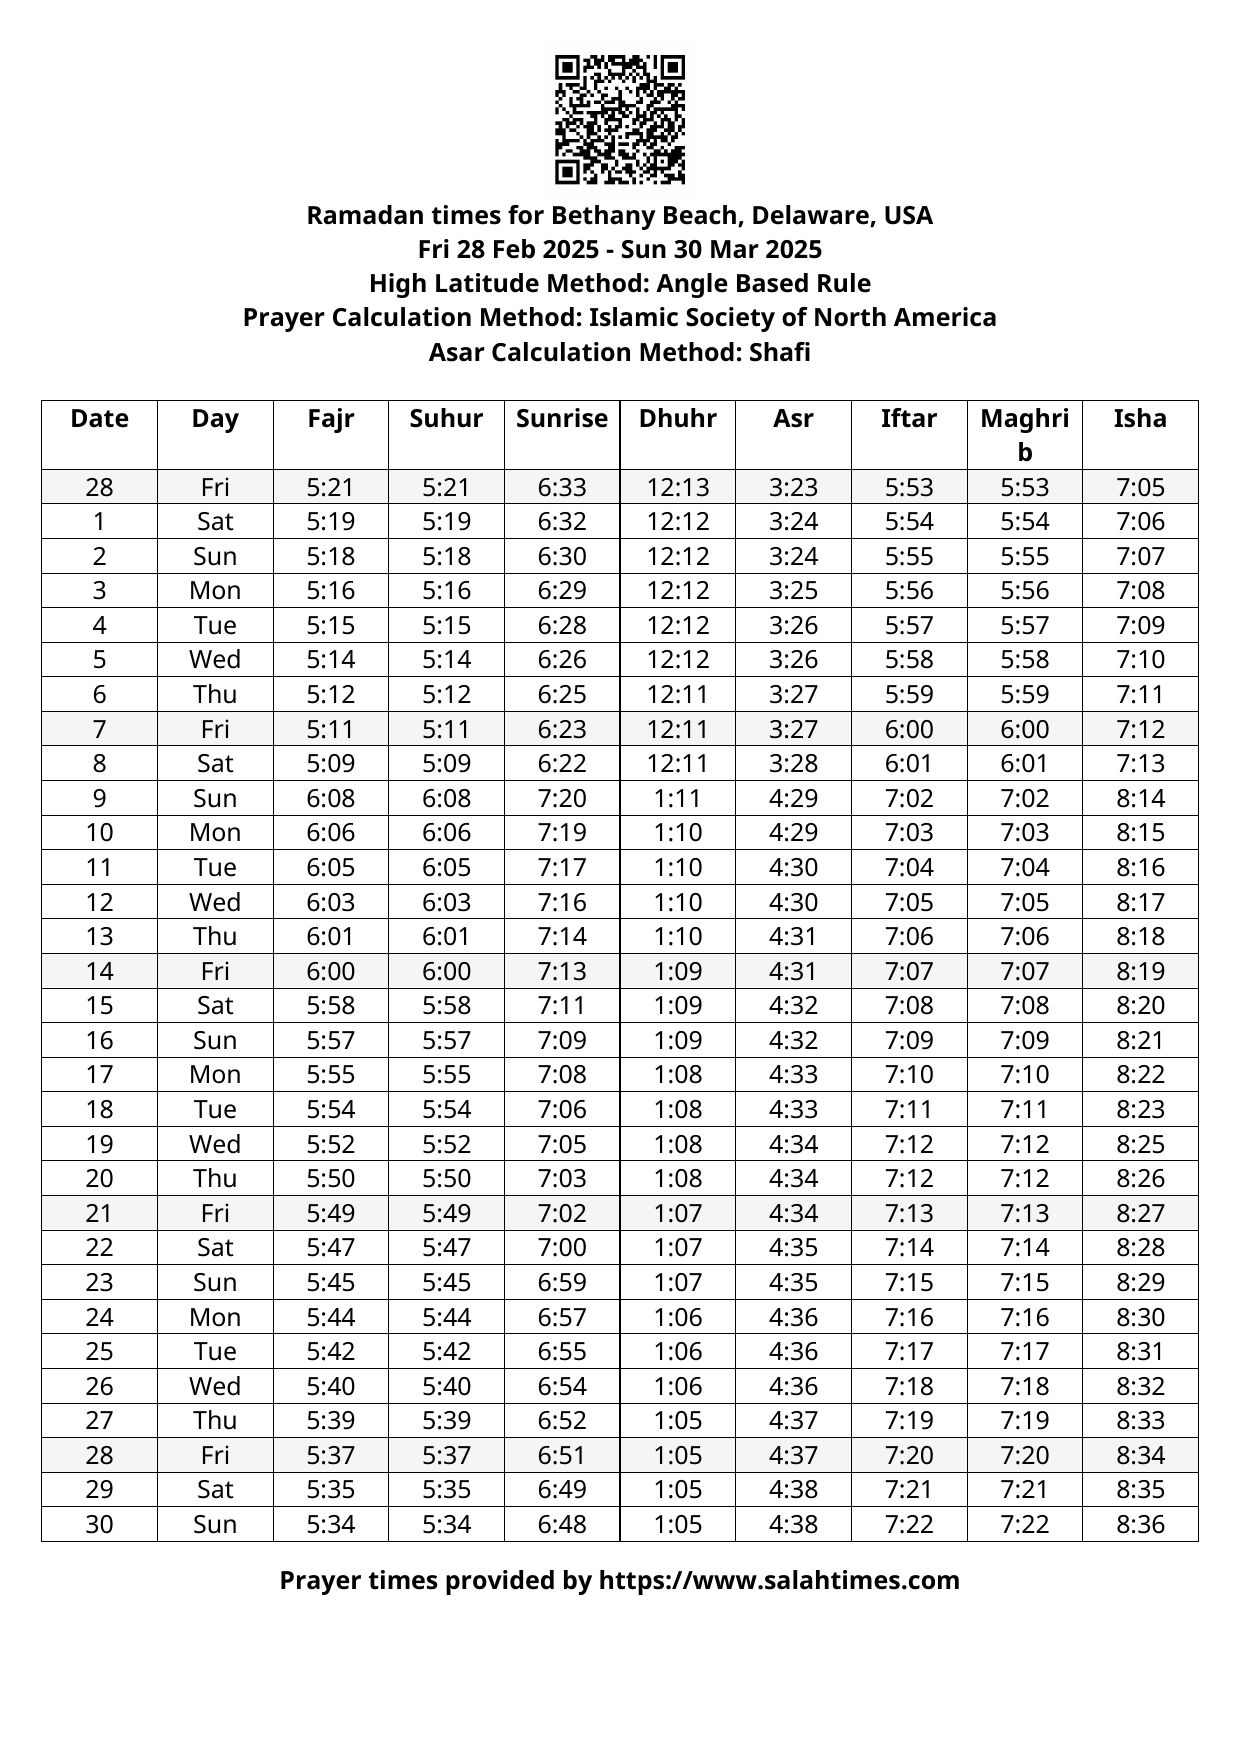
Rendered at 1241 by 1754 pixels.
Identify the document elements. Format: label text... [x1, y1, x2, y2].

table_cell 5:11 [274, 712, 388, 745]
table_cell 7:14 [852, 1231, 967, 1264]
table_cell 28 [42, 470, 157, 503]
table_cell 1:09 [621, 954, 735, 987]
table_cell 4:34 [736, 1161, 851, 1195]
text Prayer Calculation Method: Islamic Society of North America [42, 300, 1198, 334]
table_cell 5:14 [389, 643, 504, 676]
table_cell 6:55 [505, 1334, 619, 1368]
table_cell 4:37 [736, 1438, 851, 1472]
table_cell 5:40 [274, 1369, 388, 1402]
table_cell 5:16 [274, 574, 388, 607]
table_header Fajr [274, 401, 388, 469]
table_cell Fri [158, 1438, 273, 1472]
table_cell 5:49 [274, 1196, 388, 1229]
table_cell 5:57 [389, 1023, 504, 1057]
table_cell 15 [42, 989, 157, 1022]
table_cell 5:42 [389, 1334, 504, 1368]
table_cell 7:20 [852, 1438, 967, 1472]
table_cell 1:10 [621, 885, 735, 918]
table_cell 5:59 [968, 677, 1082, 711]
table_cell 7:05 [1083, 470, 1198, 503]
table_cell 3:24 [736, 539, 851, 572]
table_header Maghrib [968, 401, 1082, 469]
table_cell 7:11 [852, 1092, 967, 1126]
text Asar Calculation Method: Shafi [42, 334, 1198, 368]
table_cell 6:01 [852, 746, 967, 780]
table_cell 7:06 [505, 1092, 619, 1126]
table_cell 7:21 [852, 1473, 967, 1506]
table_cell 6:22 [505, 746, 619, 780]
table_cell 4:32 [736, 1023, 851, 1057]
table_cell 8:32 [1083, 1369, 1198, 1402]
table_cell 6:30 [505, 539, 619, 572]
table_cell 12:12 [621, 643, 735, 676]
table_cell 4:36 [736, 1369, 851, 1402]
table_cell 7:18 [968, 1369, 1082, 1402]
table_cell 5:19 [389, 504, 504, 538]
table_cell 12:11 [621, 677, 735, 711]
table_cell 6:05 [274, 850, 388, 884]
table_cell 5:47 [389, 1231, 504, 1264]
table_cell Tue [158, 1334, 273, 1368]
table_cell 8:17 [1083, 885, 1198, 918]
table_cell Fri [158, 954, 273, 987]
table_cell 8:30 [1083, 1300, 1198, 1333]
table_cell 7:03 [852, 816, 967, 849]
table_cell 7:12 [968, 1161, 1082, 1195]
table_cell 3:24 [736, 504, 851, 538]
table_cell Sun [158, 539, 273, 572]
table_cell 7:15 [968, 1265, 1082, 1299]
table_cell 5:15 [274, 608, 388, 642]
table_cell Fri [158, 712, 273, 745]
table_cell 5:37 [274, 1438, 388, 1472]
table_cell 5:52 [274, 1127, 388, 1160]
table_cell 5:55 [968, 539, 1082, 572]
table_cell 7:22 [852, 1507, 967, 1541]
table_header Iftar [852, 401, 967, 469]
table_cell 11 [42, 850, 157, 884]
table_cell 7:13 [1083, 746, 1198, 780]
table_cell 6:52 [505, 1404, 619, 1437]
table_cell 8:16 [1083, 850, 1198, 884]
table_cell 12 [42, 885, 157, 918]
table_cell 5:42 [274, 1334, 388, 1368]
table_cell 7:05 [852, 885, 967, 918]
table_cell 6:05 [389, 850, 504, 884]
table_cell 8:28 [1083, 1231, 1198, 1264]
table_cell 5:54 [968, 504, 1082, 538]
table_header Date [42, 401, 157, 469]
table_cell 6:00 [389, 954, 504, 987]
table_cell 7:17 [852, 1334, 967, 1368]
table_cell 5:16 [389, 574, 504, 607]
table_cell 7:12 [1083, 712, 1198, 745]
table_cell Mon [158, 816, 273, 849]
table_cell 7:07 [852, 954, 967, 987]
table_cell 7:13 [505, 954, 619, 987]
table_cell 13 [42, 919, 157, 953]
table_cell 7:03 [505, 1161, 619, 1195]
table_cell 1:09 [621, 1023, 735, 1057]
table_cell 22 [42, 1231, 157, 1264]
text Ramadan times for Bethany Beach, Delaware, USA [42, 198, 1198, 232]
table_cell 5:11 [389, 712, 504, 745]
table_cell 7:10 [968, 1058, 1082, 1091]
table_cell 7:08 [852, 989, 967, 1022]
table_cell 5:12 [274, 677, 388, 711]
table_cell 6:08 [274, 781, 388, 814]
table_cell 5:59 [852, 677, 967, 711]
table_cell 1:09 [621, 989, 735, 1022]
table_cell 5:34 [389, 1507, 504, 1541]
table_cell 5:14 [274, 643, 388, 676]
table_header Suhur [389, 401, 504, 469]
table_cell 5:50 [389, 1161, 504, 1195]
table_header Dhuhr [621, 401, 735, 469]
table_cell 6:06 [389, 816, 504, 849]
table_cell 5:45 [274, 1265, 388, 1299]
table_cell 7:09 [1083, 608, 1198, 642]
table_cell 4:29 [736, 816, 851, 849]
table_cell 7:06 [968, 919, 1082, 953]
table_cell 4 [42, 608, 157, 642]
table_cell 5:57 [274, 1023, 388, 1057]
table_cell 5:45 [389, 1265, 504, 1299]
table_cell 6:08 [389, 781, 504, 814]
table_cell 1:05 [621, 1404, 735, 1437]
table_cell 7:19 [505, 816, 619, 849]
table_cell 4:34 [736, 1127, 851, 1160]
table_cell 6:03 [389, 885, 504, 918]
table_cell 7:20 [968, 1438, 1082, 1472]
table_cell 1:05 [621, 1473, 735, 1506]
table_cell 3:25 [736, 574, 851, 607]
table_cell Sat [158, 1231, 273, 1264]
table_cell 1:06 [621, 1300, 735, 1333]
table_cell 1:11 [621, 781, 735, 814]
table_cell 5:12 [389, 677, 504, 711]
table_cell Tue [158, 1092, 273, 1126]
table_cell Fri [158, 1196, 273, 1229]
table_cell 5:58 [968, 643, 1082, 676]
table_cell 5:37 [389, 1438, 504, 1472]
table_cell 8:35 [1083, 1473, 1198, 1506]
table_cell 5:09 [389, 746, 504, 780]
table_cell 4:38 [736, 1473, 851, 1506]
table_cell 5:50 [274, 1161, 388, 1195]
table_cell 3:23 [736, 470, 851, 503]
table_cell 7:16 [968, 1300, 1082, 1333]
text Prayer times provided by https://www.salahtimes.com [42, 1563, 1198, 1597]
table_cell 6:00 [968, 712, 1082, 745]
picture [542, 41, 699, 198]
table_cell 14 [42, 954, 157, 987]
table_cell 5:35 [389, 1473, 504, 1506]
table_cell 7:22 [968, 1507, 1082, 1541]
table_cell 8:19 [1083, 954, 1198, 987]
table_cell 5:52 [389, 1127, 504, 1160]
table_cell 6:23 [505, 712, 619, 745]
table_cell 7:05 [505, 1127, 619, 1160]
table_cell 5:40 [389, 1369, 504, 1402]
table_cell 7:10 [852, 1058, 967, 1091]
table_cell 1:07 [621, 1265, 735, 1299]
table_cell 29 [42, 1473, 157, 1506]
table_cell 7:11 [1083, 677, 1198, 711]
table_cell 6:25 [505, 677, 619, 711]
table_cell 5:18 [389, 539, 504, 572]
table_cell 5:34 [274, 1507, 388, 1541]
text High Latitude Method: Angle Based Rule [42, 266, 1198, 300]
table_cell Thu [158, 677, 273, 711]
table_cell 2 [42, 539, 157, 572]
table_cell 7:02 [505, 1196, 619, 1229]
table_cell 4:35 [736, 1231, 851, 1264]
table_cell 7:08 [968, 989, 1082, 1022]
table_cell 6:01 [274, 919, 388, 953]
table_cell 5:55 [852, 539, 967, 572]
table_cell Sun [158, 1023, 273, 1057]
table_cell Wed [158, 1369, 273, 1402]
table_cell 5:09 [274, 746, 388, 780]
table_cell Wed [158, 1127, 273, 1160]
table_cell 6:03 [274, 885, 388, 918]
table_cell 12:12 [621, 539, 735, 572]
table_cell 6:57 [505, 1300, 619, 1333]
table_cell 3:28 [736, 746, 851, 780]
table_cell 12:12 [621, 504, 735, 538]
table_cell 7:09 [852, 1023, 967, 1057]
table_cell 7:04 [852, 850, 967, 884]
table_cell 25 [42, 1334, 157, 1368]
table_cell Sun [158, 1265, 273, 1299]
table_cell 4:38 [736, 1507, 851, 1541]
table_cell 5:18 [274, 539, 388, 572]
table_cell 5:47 [274, 1231, 388, 1264]
table_cell 3 [42, 574, 157, 607]
table_cell 6:28 [505, 608, 619, 642]
table_cell 5:56 [968, 574, 1082, 607]
table_cell 6:54 [505, 1369, 619, 1402]
table_cell Sat [158, 989, 273, 1022]
table_cell 5:54 [389, 1092, 504, 1126]
table_cell 1:06 [621, 1369, 735, 1402]
table_cell 6:51 [505, 1438, 619, 1472]
table_cell 7:03 [968, 816, 1082, 849]
table_cell 12:11 [621, 712, 735, 745]
table_cell 8:29 [1083, 1265, 1198, 1299]
table_cell Tue [158, 608, 273, 642]
table_cell 7:07 [968, 954, 1082, 987]
table_cell 9 [42, 781, 157, 814]
table_cell 8:21 [1083, 1023, 1198, 1057]
table_cell 4:29 [736, 781, 851, 814]
table_header Sunrise [505, 401, 619, 469]
table_cell 1:08 [621, 1092, 735, 1126]
table_cell 7:09 [505, 1023, 619, 1057]
table_cell 3:26 [736, 643, 851, 676]
table_cell 5:57 [968, 608, 1082, 642]
table_cell 6:49 [505, 1473, 619, 1506]
table_cell 1:05 [621, 1507, 735, 1541]
table_cell 8:31 [1083, 1334, 1198, 1368]
table_cell 30 [42, 1507, 157, 1541]
table_cell 7 [42, 712, 157, 745]
table_cell 4:34 [736, 1196, 851, 1229]
table_cell 7:17 [505, 850, 619, 884]
table_cell 5:58 [389, 989, 504, 1022]
table_cell 8:33 [1083, 1404, 1198, 1437]
table_cell 4:31 [736, 954, 851, 987]
table_cell 10 [42, 816, 157, 849]
table_cell 8:20 [1083, 989, 1198, 1022]
table_cell Thu [158, 1404, 273, 1437]
table_cell Wed [158, 885, 273, 918]
table_cell 7:14 [968, 1231, 1082, 1264]
table_cell 5:55 [389, 1058, 504, 1091]
table_cell 4:33 [736, 1058, 851, 1091]
table_cell 27 [42, 1404, 157, 1437]
table_cell 8:23 [1083, 1092, 1198, 1126]
table_cell 1:08 [621, 1127, 735, 1160]
table_cell 19 [42, 1127, 157, 1160]
table_cell 6:01 [389, 919, 504, 953]
table_cell 1:10 [621, 850, 735, 884]
table_cell 16 [42, 1023, 157, 1057]
table_cell 1:08 [621, 1161, 735, 1195]
table_cell 8:18 [1083, 919, 1198, 953]
table_cell Sun [158, 781, 273, 814]
table_cell 6:26 [505, 643, 619, 676]
table_cell Wed [158, 643, 273, 676]
table_cell 3:27 [736, 677, 851, 711]
table_cell Mon [158, 1300, 273, 1333]
table_cell 1:07 [621, 1196, 735, 1229]
table_cell 4:33 [736, 1092, 851, 1126]
table_cell 24 [42, 1300, 157, 1333]
table_cell 7:09 [968, 1023, 1082, 1057]
table_cell 6:00 [852, 712, 967, 745]
table_cell 6:29 [505, 574, 619, 607]
table_cell 7:05 [968, 885, 1082, 918]
table_cell 7:06 [852, 919, 967, 953]
table_cell Tue [158, 850, 273, 884]
table_header Day [158, 401, 273, 469]
table_cell 5:39 [274, 1404, 388, 1437]
table_cell 4:37 [736, 1404, 851, 1437]
table_cell Sat [158, 504, 273, 538]
table_cell 8:27 [1083, 1196, 1198, 1229]
table_cell Sat [158, 1473, 273, 1506]
table_cell 7:02 [968, 781, 1082, 814]
table_cell 1:10 [621, 919, 735, 953]
table_cell 6 [42, 677, 157, 711]
table_header Asr [736, 401, 851, 469]
table_cell 8:34 [1083, 1438, 1198, 1472]
table_cell 8:14 [1083, 781, 1198, 814]
table_cell 7:07 [1083, 539, 1198, 572]
table_cell 5:58 [852, 643, 967, 676]
table_cell 5 [42, 643, 157, 676]
table_cell 3:26 [736, 608, 851, 642]
table_header Isha [1083, 401, 1198, 469]
table_cell 5:19 [274, 504, 388, 538]
table_cell 7:08 [1083, 574, 1198, 607]
table_cell Thu [158, 919, 273, 953]
table_cell 7:04 [968, 850, 1082, 884]
table_cell 1:07 [621, 1231, 735, 1264]
table_cell Sun [158, 1507, 273, 1541]
table_cell 20 [42, 1161, 157, 1195]
table_cell 5:56 [852, 574, 967, 607]
table_cell 7:13 [852, 1196, 967, 1229]
table_cell 23 [42, 1265, 157, 1299]
table_cell 5:49 [389, 1196, 504, 1229]
table_cell 7:17 [968, 1334, 1082, 1368]
table_cell 6:06 [274, 816, 388, 849]
table_cell 4:31 [736, 919, 851, 953]
table_cell 4:30 [736, 885, 851, 918]
table_cell 7:10 [1083, 643, 1198, 676]
table_cell 3:27 [736, 712, 851, 745]
text Fri 28 Feb 2025 - Sun 30 Mar 2025 [42, 232, 1198, 266]
table_cell 5:39 [389, 1404, 504, 1437]
table_cell 26 [42, 1369, 157, 1402]
table_cell 5:53 [852, 470, 967, 503]
table_cell 8:15 [1083, 816, 1198, 849]
table_cell 7:13 [968, 1196, 1082, 1229]
table_cell 6:01 [968, 746, 1082, 780]
table_cell 12:12 [621, 608, 735, 642]
table_cell 5:55 [274, 1058, 388, 1091]
table_cell 21 [42, 1196, 157, 1229]
table_cell 18 [42, 1092, 157, 1126]
table_cell 4:30 [736, 850, 851, 884]
table_cell 1:06 [621, 1334, 735, 1368]
table_cell 7:19 [852, 1404, 967, 1437]
table_cell 5:58 [274, 989, 388, 1022]
table_cell 1:05 [621, 1438, 735, 1472]
table_cell 5:54 [274, 1092, 388, 1126]
table_cell 1 [42, 504, 157, 538]
table_cell 12:12 [621, 574, 735, 607]
table_cell Sat [158, 746, 273, 780]
table_cell 1:10 [621, 816, 735, 849]
table_cell 7:16 [505, 885, 619, 918]
table_cell 4:35 [736, 1265, 851, 1299]
table_cell 5:21 [389, 470, 504, 503]
table_cell Fri [158, 470, 273, 503]
table_cell 8:25 [1083, 1127, 1198, 1160]
table_cell 7:18 [852, 1369, 967, 1402]
table_cell 7:00 [505, 1231, 619, 1264]
table_cell 7:11 [968, 1092, 1082, 1126]
table_cell 5:57 [852, 608, 967, 642]
table_cell 7:14 [505, 919, 619, 953]
table_cell Mon [158, 574, 273, 607]
table_cell 1:08 [621, 1058, 735, 1091]
table_cell 7:12 [968, 1127, 1082, 1160]
table_cell 7:16 [852, 1300, 967, 1333]
table_cell 8:22 [1083, 1058, 1198, 1091]
table_cell 5:35 [274, 1473, 388, 1506]
table_cell 5:15 [389, 608, 504, 642]
table_cell 7:20 [505, 781, 619, 814]
table_cell 7:15 [852, 1265, 967, 1299]
table_cell 5:54 [852, 504, 967, 538]
table_cell 7:12 [852, 1127, 967, 1160]
table_cell 4:36 [736, 1334, 851, 1368]
table_cell 7:08 [505, 1058, 619, 1091]
table_cell 5:44 [389, 1300, 504, 1333]
table_cell 5:44 [274, 1300, 388, 1333]
table_cell 7:11 [505, 989, 619, 1022]
table_cell 7:12 [852, 1161, 967, 1195]
table_cell 5:21 [274, 470, 388, 503]
table_cell 6:33 [505, 470, 619, 503]
table_cell 5:53 [968, 470, 1082, 503]
table_cell 6:48 [505, 1507, 619, 1541]
table_cell 8 [42, 746, 157, 780]
table_cell 6:32 [505, 504, 619, 538]
table_cell 12:11 [621, 746, 735, 780]
table_cell 28 [42, 1438, 157, 1472]
table_cell 7:02 [852, 781, 967, 814]
table_cell 6:59 [505, 1265, 619, 1299]
table_cell 6:00 [274, 954, 388, 987]
table_cell Thu [158, 1161, 273, 1195]
table_cell 7:21 [968, 1473, 1082, 1506]
table_cell Mon [158, 1058, 273, 1091]
table_cell 7:06 [1083, 504, 1198, 538]
table_cell 4:36 [736, 1300, 851, 1333]
table_cell 17 [42, 1058, 157, 1091]
table_cell 8:26 [1083, 1161, 1198, 1195]
table_cell 4:32 [736, 989, 851, 1022]
table_cell 12:13 [621, 470, 735, 503]
table_cell 8:36 [1083, 1507, 1198, 1541]
table_cell 7:19 [968, 1404, 1082, 1437]
